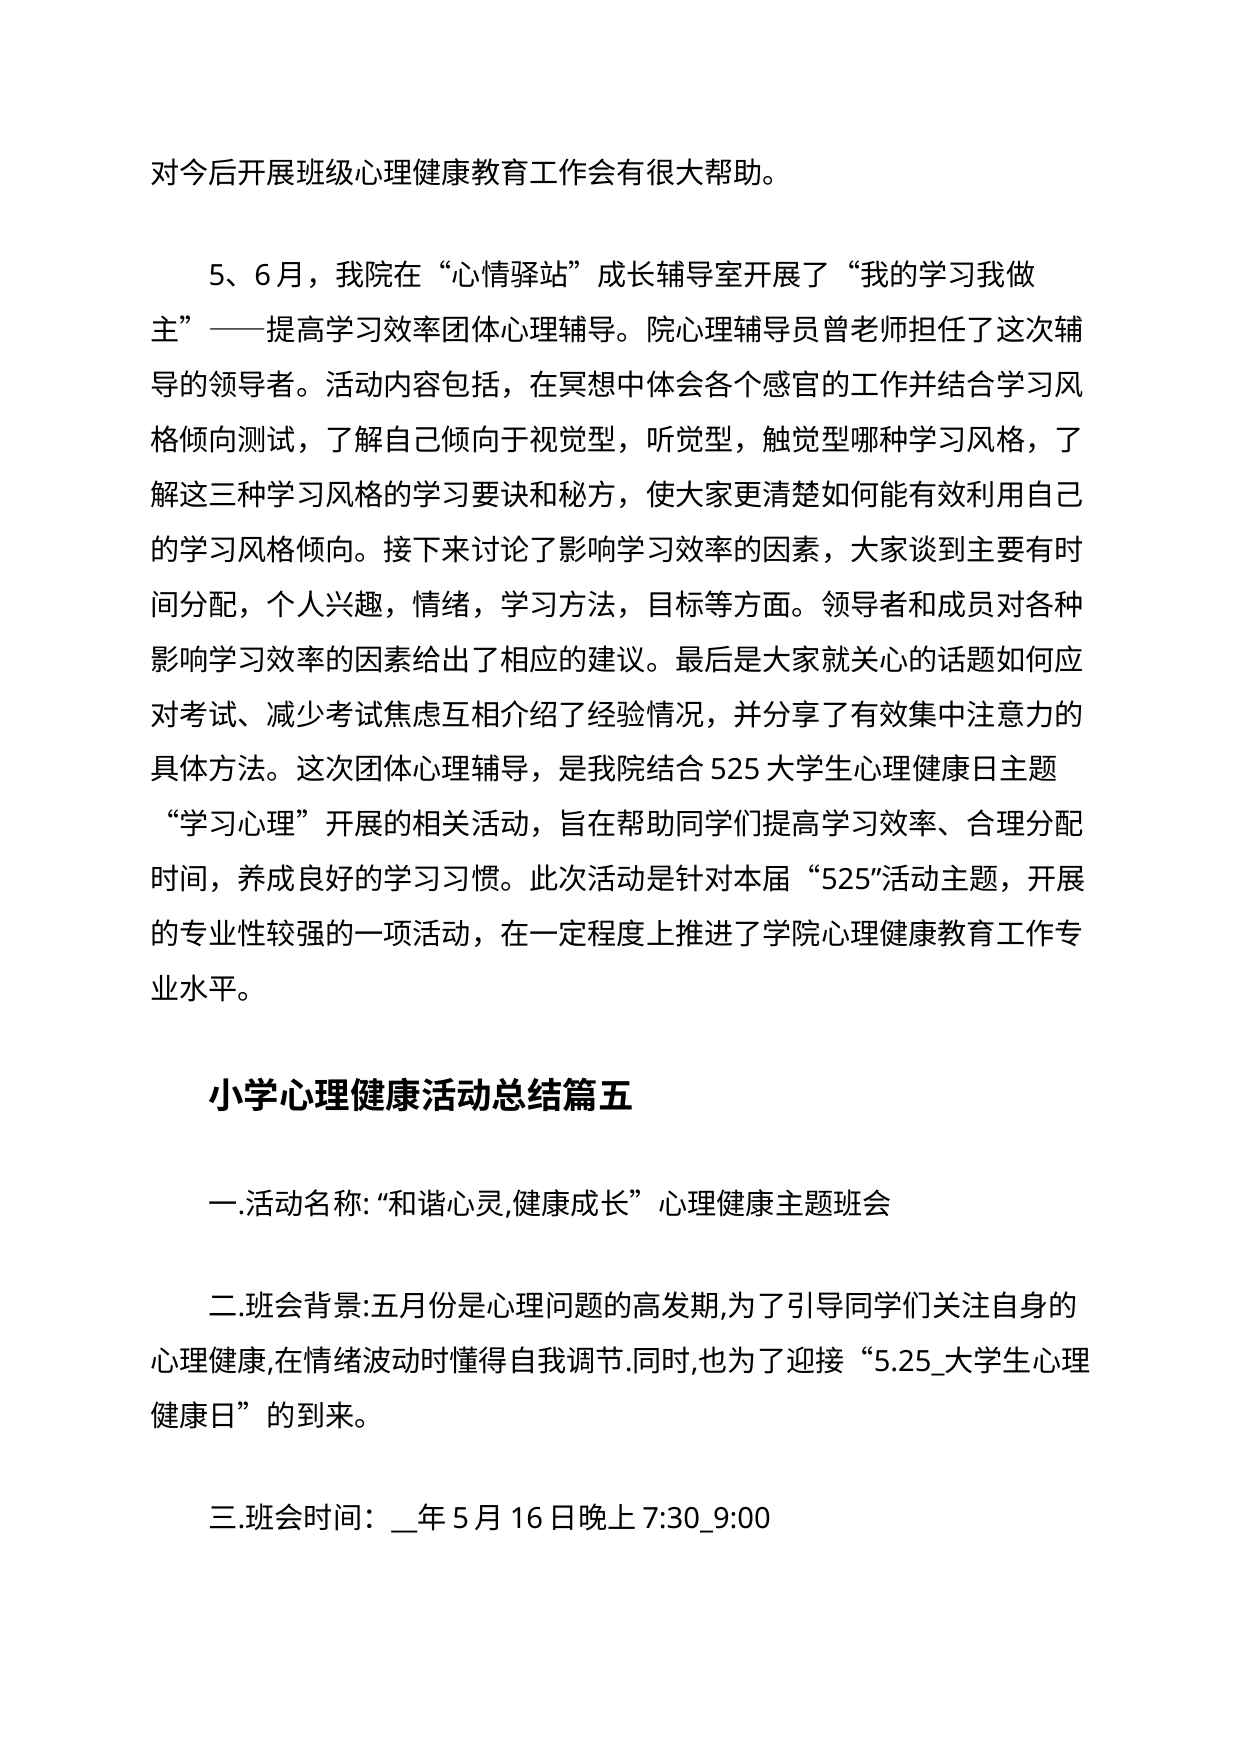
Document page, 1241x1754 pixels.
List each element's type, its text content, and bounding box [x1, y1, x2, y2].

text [150, 150, 1090, 192]
text 一.活动名称: “和谐心灵,健康成长”心理健康主题班会 [150, 1181, 1090, 1223]
text 二.班会背景:五月份是心理问题的高发期,为了引导同学们关注自身的心理健康,在情绪波动时懂得自我调节.同时,也为了迎接“5.25_大学生心理健康日”的到来。 [150, 1283, 1090, 1435]
text 5、6月，我院在“心情驿站”成长辅导室开展了“我的学习我做主”——提高学习效率团体心理辅导。院心理辅导员曾老师担任了这次辅导的领导者。活动内容包括，在冥想中体会各个感官的工作并结合学习风格倾向测试，了解自己倾向于视觉型，听觉型，触觉型哪种学习风格，了解这三种学习风格的学习要诀和秘方，使大家更清楚如何能有效利用自己的学习风格倾向。接下来讨论了影响学习效率的因素，大家谈到主要有时间分配，个人兴趣，情绪，学习方法，目标等方面。领导者和成员对各种影响学习效率的因素给出了相应的建议。最后是大家就关心的话题如何应对考试、减少考试焦虑互相介绍了经验情况，并分享了有效集中注意力的具体方法。这次团体心理辅导，是我院结合525大学生心理健康日主题“学习心理”开展的相关活动，旨在帮助同学们提高学习效率、合理分配时间，养成良好的学习习惯。此次活动是针对本届“525”活动主题，开展的专业性较强的一项活动，在一定程度上推进了学院心理健康教育工作专业水平。 [150, 252, 1090, 1008]
text 三.班会时间：__年5月16日晚上7:30_9:00 [150, 1495, 1090, 1537]
text 小学心理健康活动总结篇五 [150, 1067, 1090, 1119]
